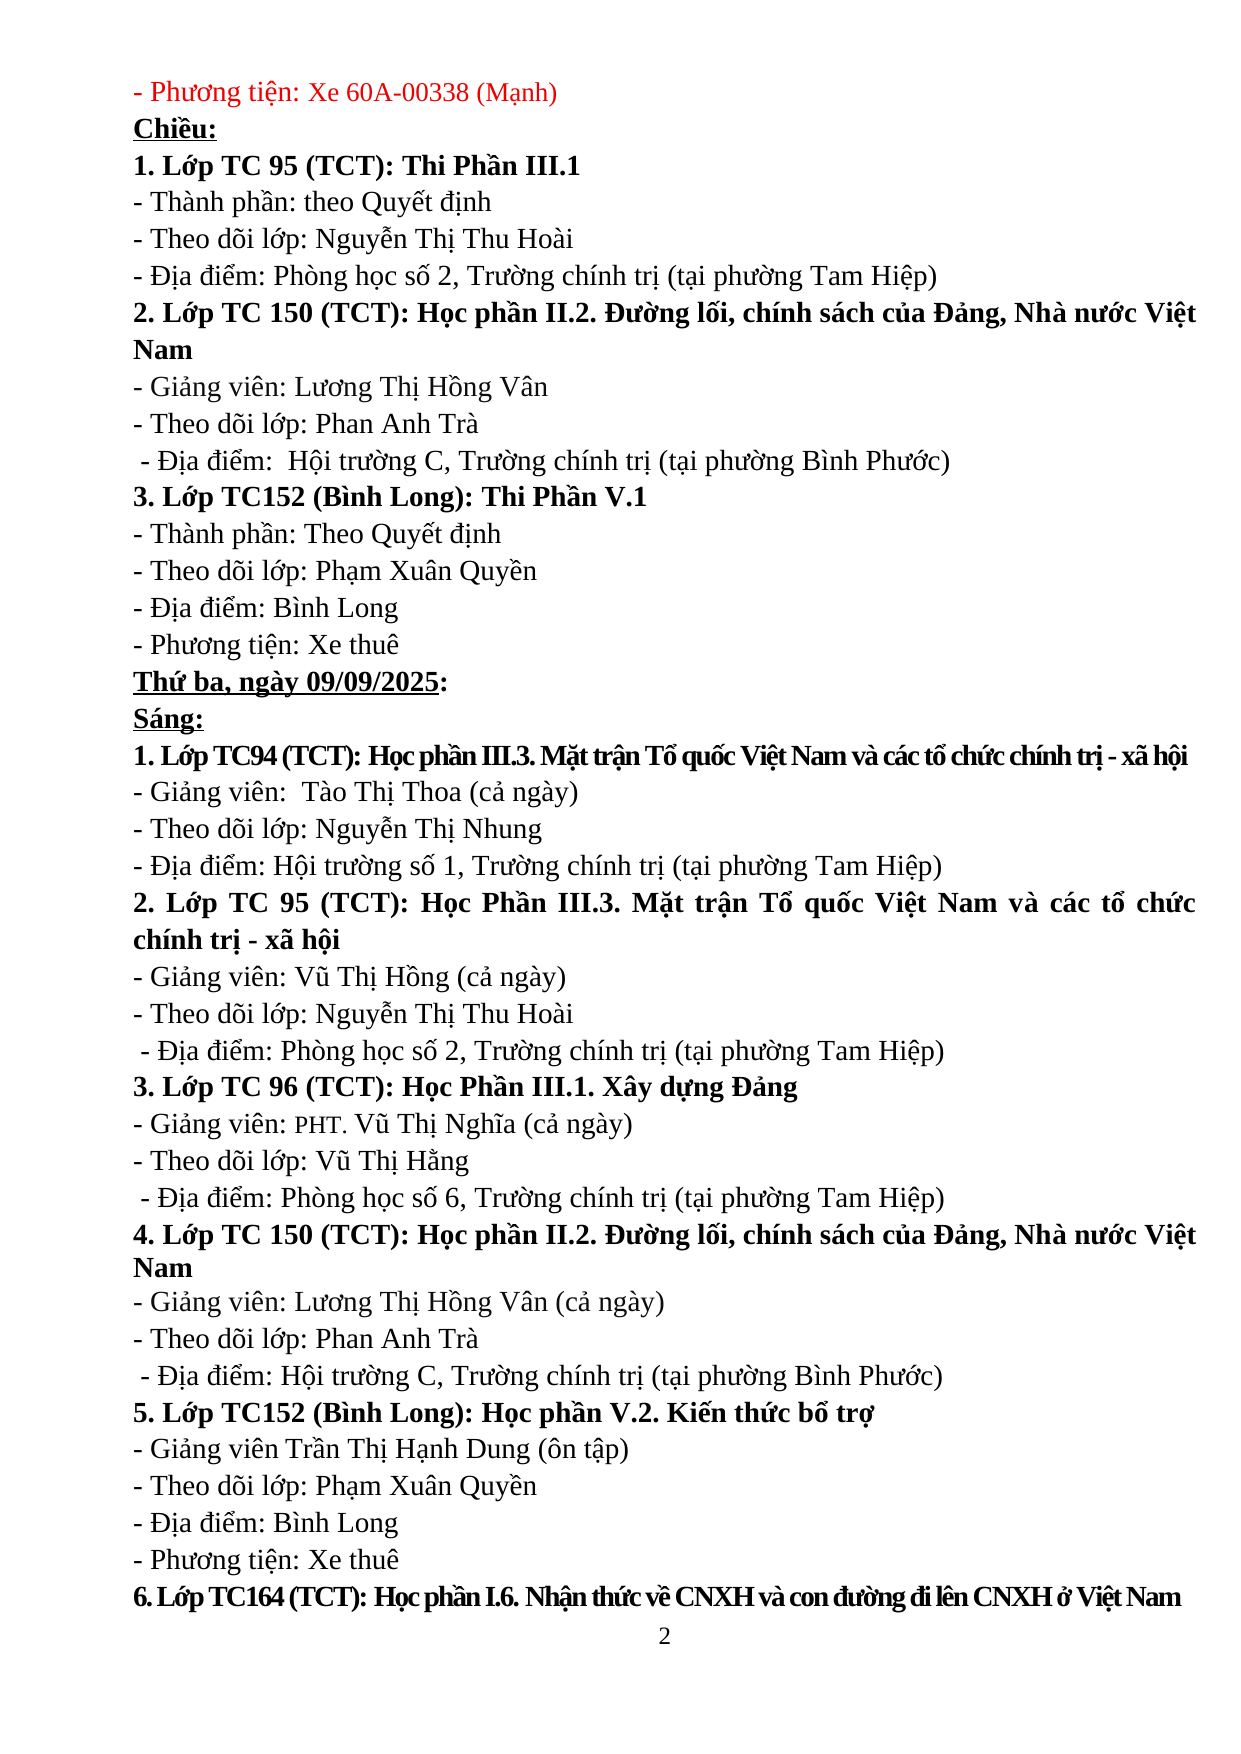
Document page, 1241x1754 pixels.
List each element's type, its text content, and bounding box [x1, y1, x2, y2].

text - Giảng viên: Lương Thị Hồng Vân (cả ngày) [133, 1284, 1196, 1318]
text - Địa điểm: Hội trường C, Trường chính trị (tại phường Bình Phước) [133, 443, 1196, 476]
text - Theo dõi lớp: Phạm Xuân Quyền [133, 1468, 1196, 1502]
text - Theo dõi lớp: Nguyễn Thị Thu Hoài [133, 221, 1196, 255]
text 1. Lớp TC94 (TCT): Học phần III.3. Mặt trận Tổ quốc Việt Nam và các tổ chức chính trị - xã hội [133, 738, 1196, 771]
text 3. Lớp TC152 (Bình Long): Thi Phần V.1 [133, 479, 1196, 513]
text - Địa điểm: Hội trường C, Trường chính trị (tại phường Bình Phước) [133, 1358, 1196, 1391]
text - Theo dõi lớp: Nguyễn Thị Thu Hoài [133, 996, 1196, 1029]
text 6. Lớp TC164 (TCT): Học phần I.6. Nhận thức về CNXH và con đường đi lên CNXH ở Việt Nam [133, 1579, 1196, 1613]
text - Địa điểm: Phòng học số 2, Trường chính trị (tại phường Tam Hiệp) [133, 1033, 1196, 1066]
text 4. Lớp TC 150 (TCT): Học phần II.2. Đường lối, chính sách của Đảng, Nhà nước Việt Nam [133, 1217, 1196, 1284]
text 2. Lớp TC 150 (TCT): Học phần II.2. Đường lối, chính sách của Đảng, Nhà nước Việt Nam [133, 295, 1196, 366]
text 1. Lớp TC 95 (TCT): Thi Phần III.1 [133, 148, 1196, 181]
text - Phương tiện: Xe thuê [133, 627, 1196, 661]
text - Theo dõi lớp: Vũ Thị Hằng [133, 1143, 1196, 1177]
text - Giảng viên: PHT. Vũ Thị Nghĩa (cả ngày) [133, 1106, 1196, 1140]
text - Giảng viên Trần Thị Hạnh Dung (ôn tập) [133, 1432, 1196, 1465]
text - Theo dõi lớp: Nguyễn Thị Nhung [133, 811, 1196, 845]
text - Theo dõi lớp: Phạm Xuân Quyền [133, 553, 1196, 587]
text - Thành phần: Theo Quyết định [133, 516, 1196, 550]
text - Địa điểm: Phòng học số 6, Trường chính trị (tại phường Tam Hiệp) [133, 1180, 1196, 1214]
text - Giảng viên: Vũ Thị Hồng (cả ngày) [133, 959, 1196, 992]
text - Địa điểm: Phòng học số 2, Trường chính trị (tại phường Tam Hiệp) [133, 258, 1196, 292]
text - Thành phần: theo Quyết định [133, 184, 1196, 218]
text Sáng: [133, 701, 1196, 734]
text - Địa điểm: Hội trường số 1, Trường chính trị (tại phường Tam Hiệp) [133, 848, 1196, 882]
text - Giảng viên: Tào Thị Thoa (cả ngày) [133, 774, 1196, 808]
text - Địa điểm: Bình Long [133, 1505, 1196, 1539]
text - Theo dõi lớp: Phan Anh Trà [133, 1321, 1196, 1354]
text 2. Lớp TC 95 (TCT): Học Phần III.3. Mặt trận Tổ quốc Việt Nam và các tổ chức chính trị - xã hội [133, 885, 1196, 956]
text Chiều: [133, 111, 1196, 144]
text 3. Lớp TC 96 (TCT): Học Phần III.1. Xây dựng Đảng [133, 1069, 1196, 1103]
text - Phương tiện: Xe 60A-00338 (Mạnh) [133, 74, 1196, 107]
text - Địa điểm: Bình Long [133, 590, 1196, 624]
text - Theo dõi lớp: Phan Anh Trà [133, 406, 1196, 439]
text 5. Lớp TC152 (Bình Long): Học phần V.2. Kiến thức bổ trợ [133, 1395, 1196, 1428]
text - Phương tiện: Xe thuê [133, 1542, 1196, 1576]
text - Giảng viên: Lương Thị Hồng Vân [133, 369, 1196, 402]
text Thứ ba, ngày 09/09/2025: [133, 664, 1196, 697]
